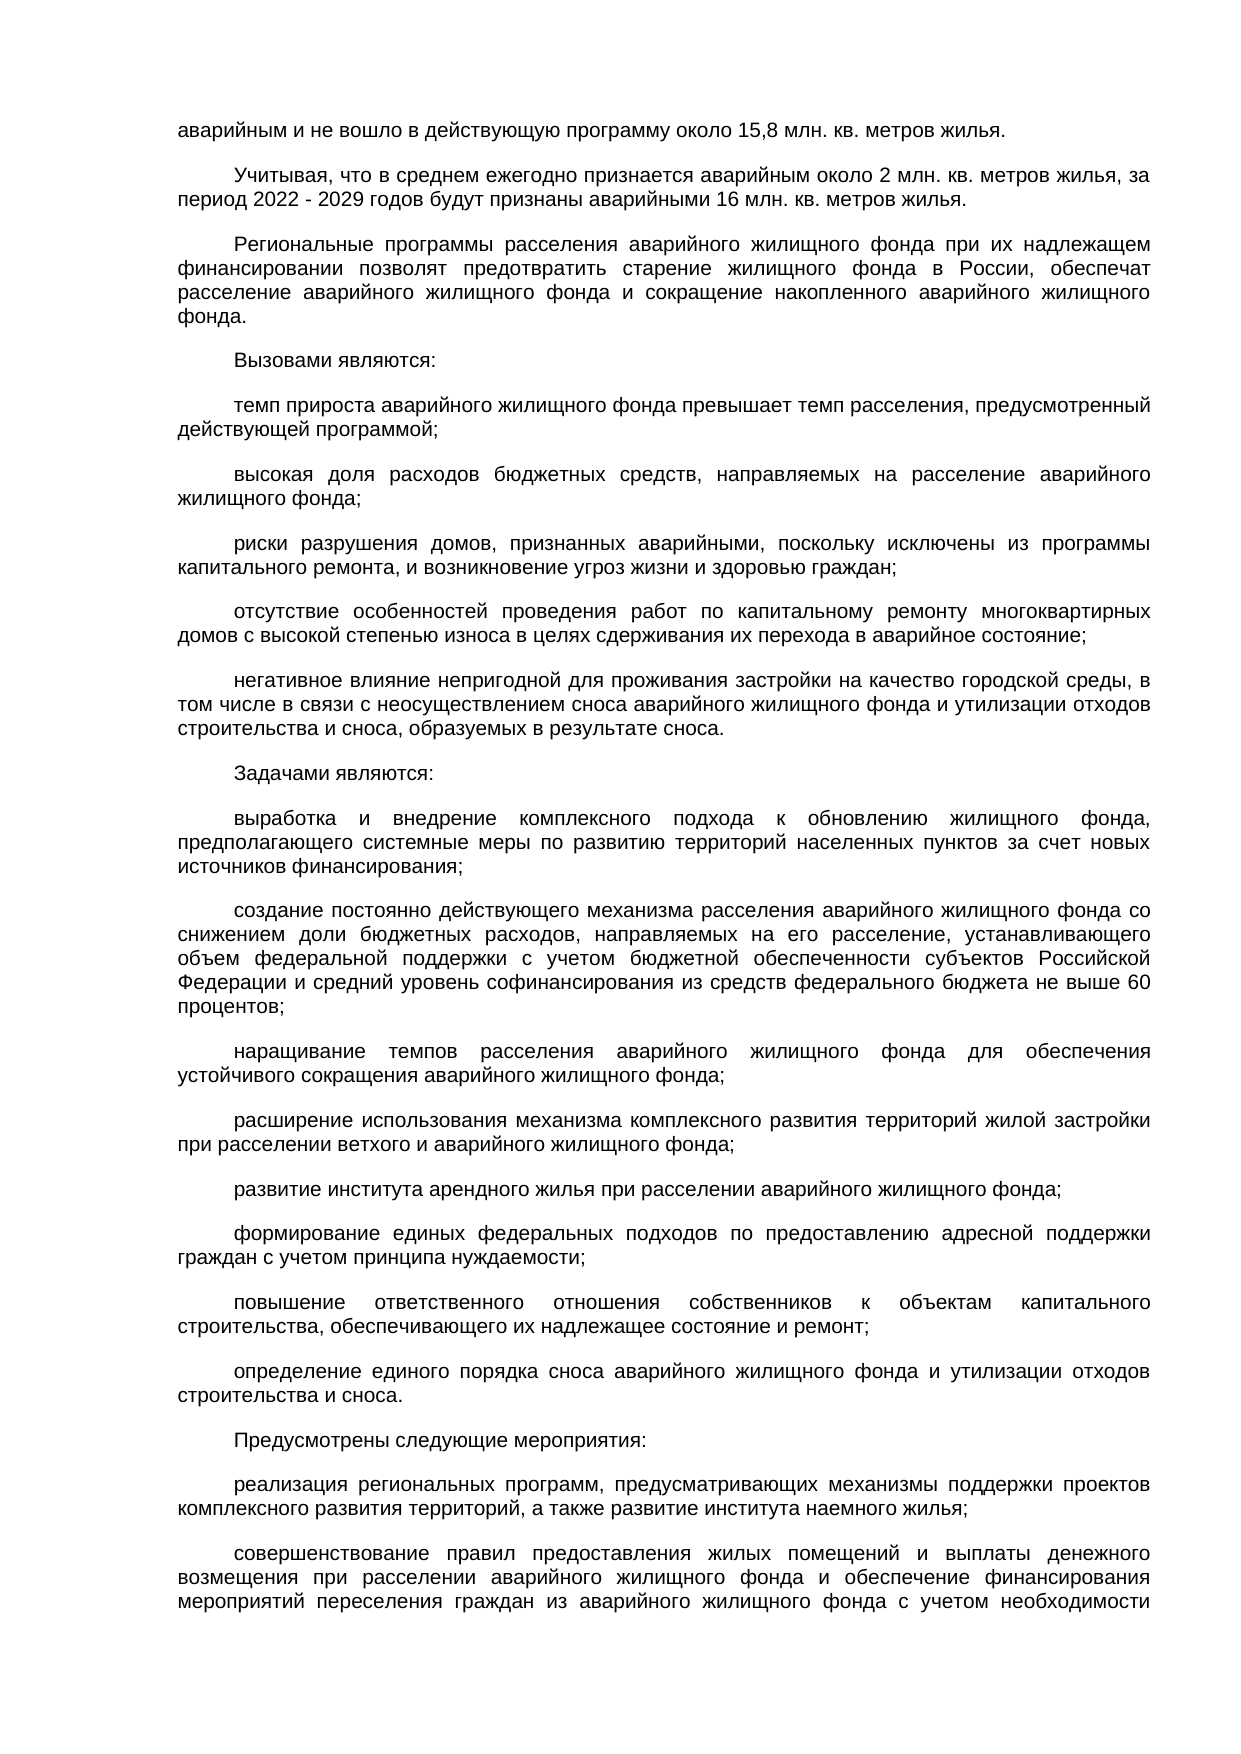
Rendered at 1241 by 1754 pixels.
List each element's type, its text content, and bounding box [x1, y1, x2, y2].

text Вызовами являются: [177, 348, 1152, 372]
text развитие института арендного жилья при расселении аварийного жилищного фонда; [177, 1176, 1152, 1200]
text наращивание темпов расселения аварийного жилищного фонда для обеспечения устойчивого сокращения аварийного жилищного фонда; [177, 1039, 1152, 1087]
text Предусмотрены следующие мероприятия: [177, 1427, 1152, 1451]
text формирование единых федеральных подходов по предоставлению адресной поддержки граждан с учетом принципа нуждаемости; [177, 1221, 1152, 1269]
text повышение ответственного отношения собственников к объектам капитального строительства, обеспечивающего их надлежащее состояние и ремонт; [177, 1290, 1152, 1338]
text риски разрушения домов, признанных аварийными, поскольку исключены из программы капитального ремонта, и возникновение угроз жизни и здоровью граждан; [177, 531, 1152, 578]
text темп прироста аварийного жилищного фонда превышает темп расселения, предусмотренный действующей программой; [177, 393, 1152, 441]
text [177, 1541, 1152, 1613]
text высокая доля расходов бюджетных средств, направляемых на расселение аварийного жилищного фонда; [177, 462, 1152, 510]
text негативное влияние непригодной для проживания застройки на качество городской среды, в том числе в связи с неосуществлением сноса аварийного жилищного фонда и утилизации отходов строительства и сноса, образуемых в результате сноса. [177, 668, 1152, 740]
text расширение использования механизма комплексного развития территорий жилой застройки при расселении ветхого и аварийного жилищного фонда; [177, 1108, 1152, 1156]
text определение единого порядка сноса аварийного жилищного фонда и утилизации отходов строительства и сноса. [177, 1359, 1152, 1407]
text реализация региональных программ, предусматривающих механизмы поддержки проектов комплексного развития территорий, а также развитие института наемного жилья; [177, 1472, 1152, 1520]
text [177, 118, 1152, 142]
text Учитывая, что в среднем ежегодно признается аварийным около 2 млн. кв. метров жилья, за период 2022 - 2029 годов будут признаны аварийными 16 млн. кв. метров жилья. [177, 163, 1152, 211]
text Региональные программы расселения аварийного жилищного фонда при их надлежащем финансировании позволят предотвратить старение жилищного фонда в России, обеспечат расселение аварийного жилищного фонда и сокращение накопленного аварийного жилищного фонда. [177, 232, 1152, 327]
text отсутствие особенностей проведения работ по капитальному ремонту многоквартирных домов с высокой степенью износа в целях сдерживания их перехода в аварийное состояние; [177, 599, 1152, 647]
text выработка и внедрение комплексного подхода к обновлению жилищного фонда, предполагающего системные меры по развитию территорий населенных пунктов за счет новых источников финансирования; [177, 806, 1152, 877]
text создание постоянно действующего механизма расселения аварийного жилищного фонда со снижением доли бюджетных расходов, направляемых на его расселение, устанавливающего объем федеральной поддержки с учетом бюджетной обеспеченности субъектов Российской Федерации и средний уровень софинансирования из средств федерального бюджета не выше 60 процентов; [177, 898, 1152, 1018]
text Задачами являются: [177, 761, 1152, 785]
